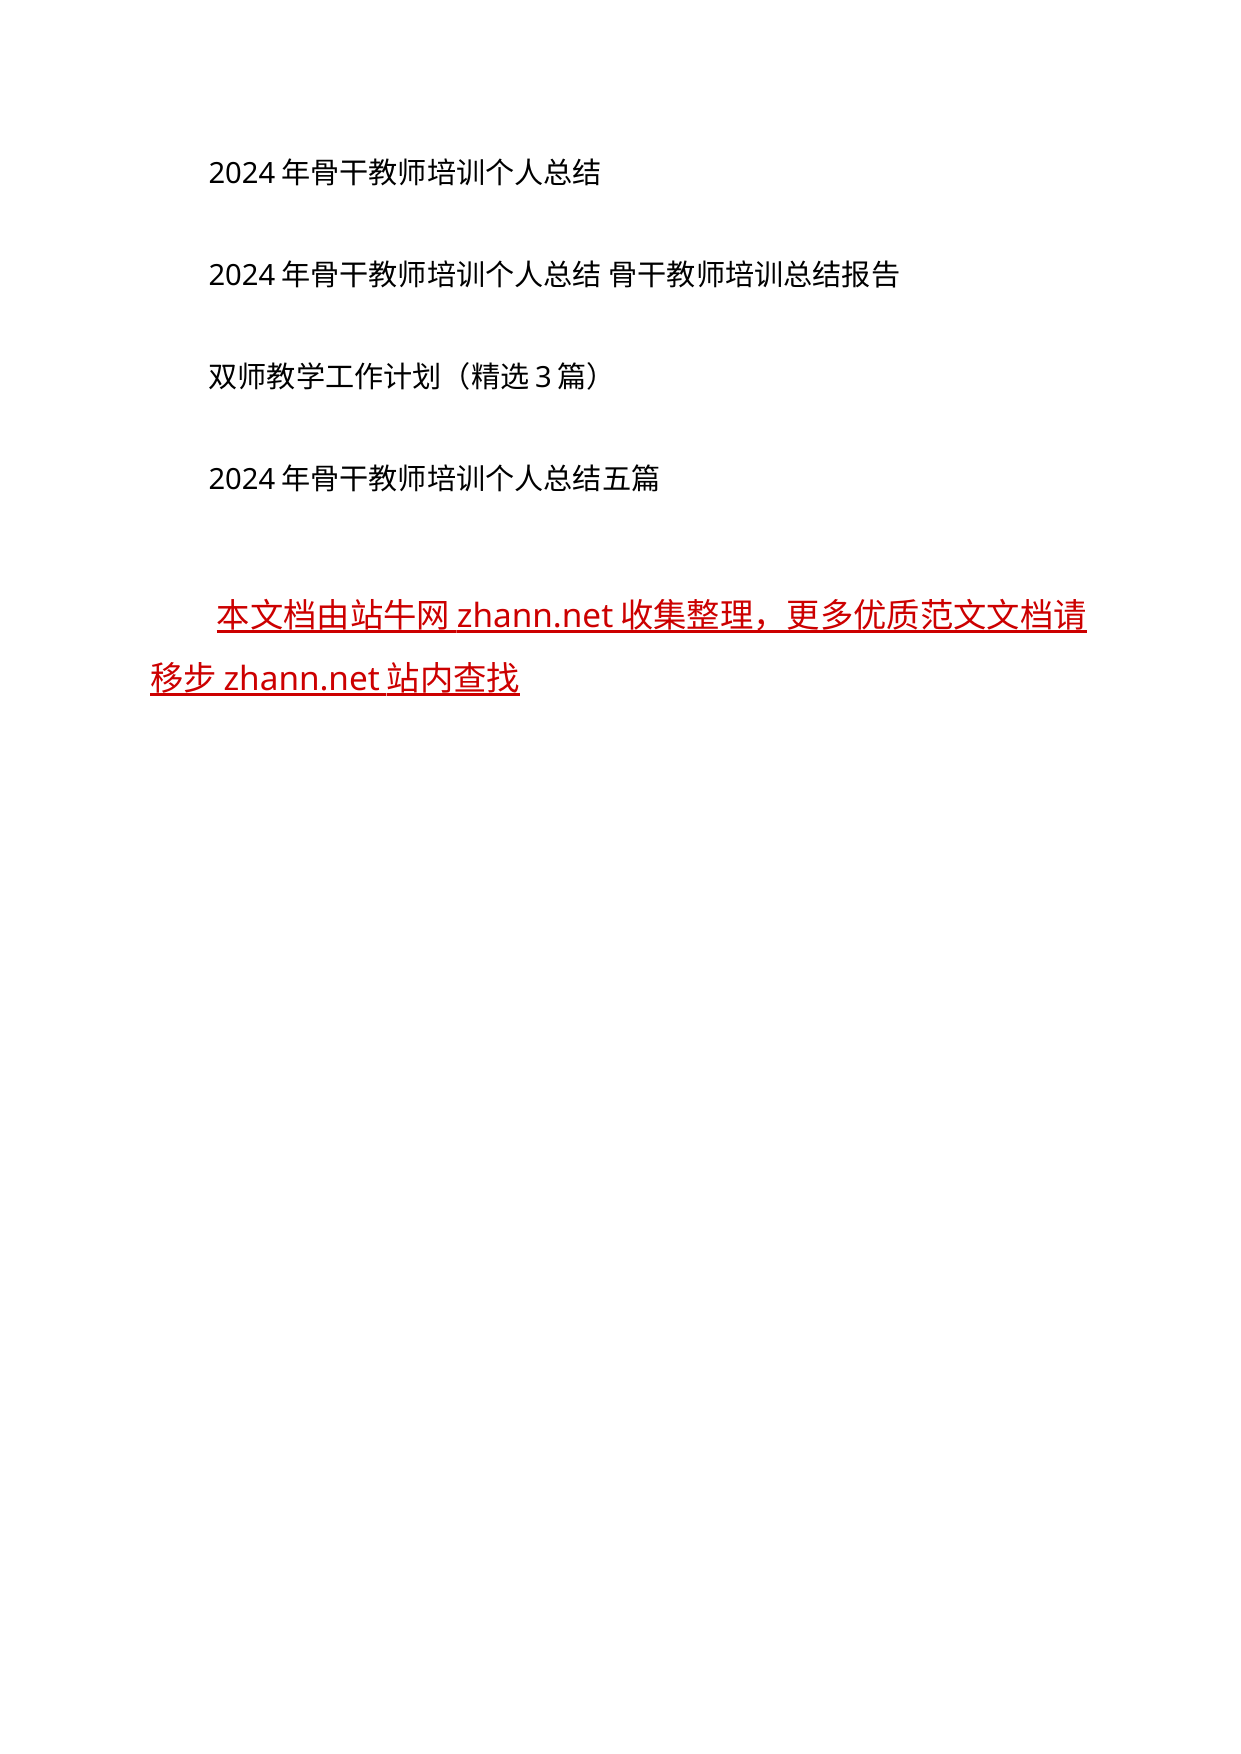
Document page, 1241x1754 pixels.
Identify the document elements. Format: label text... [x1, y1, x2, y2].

text 2024年骨干教师培训个人总结 [150, 150, 1090, 192]
text 2024年骨干教师培训个人总结五篇 [150, 456, 1090, 498]
text 2024年骨干教师培训个人总结 骨干教师培训总结报告 [150, 252, 1090, 294]
text 本文档由站牛网zhann.net收集整理，更多优质范文文档请移步zhann.net站内查找 [150, 589, 1090, 700]
text 双师教学工作计划（精选3篇） [150, 354, 1090, 396]
